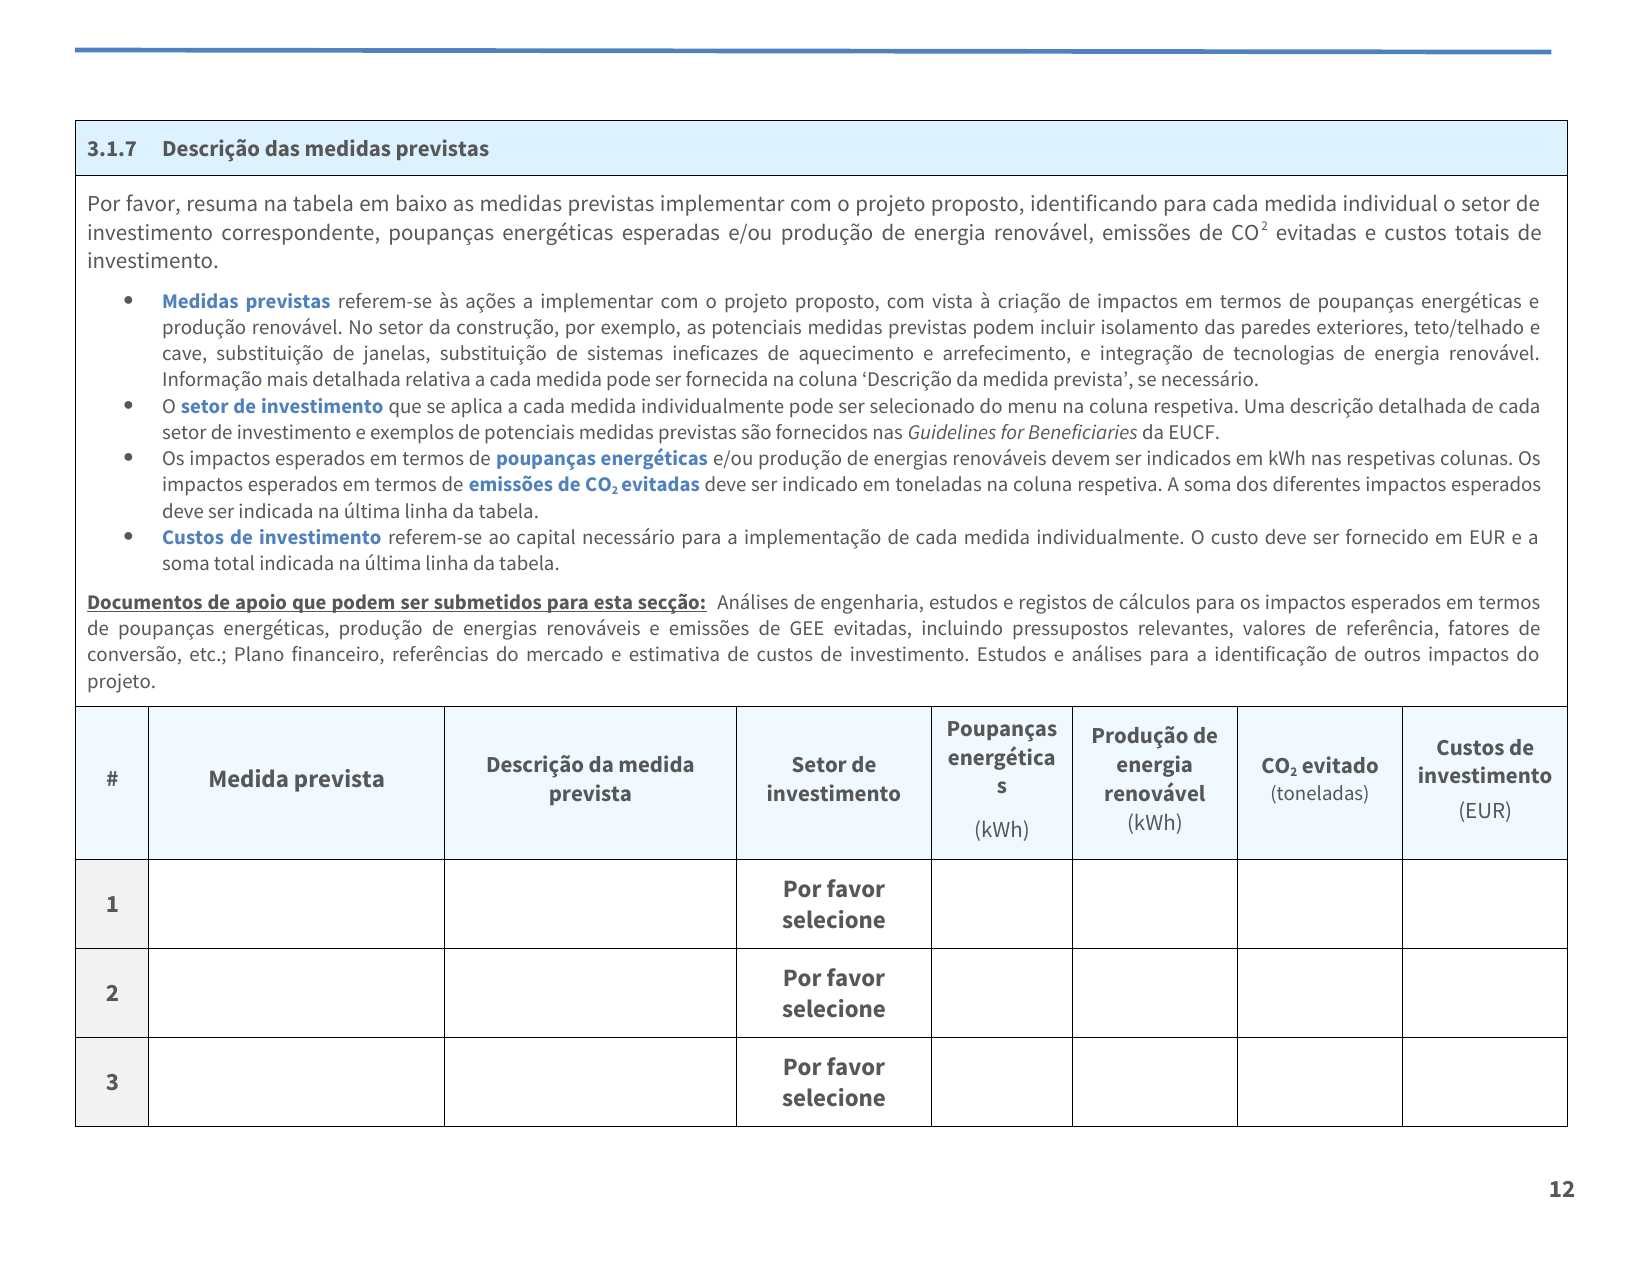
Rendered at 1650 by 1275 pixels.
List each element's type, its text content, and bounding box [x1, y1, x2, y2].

table_cell [1403, 949, 1567, 1037]
table_cell [1238, 949, 1402, 1037]
table_cell [1073, 1038, 1237, 1126]
table_cell 3 [76, 1038, 148, 1126]
table_cell [1238, 1038, 1402, 1126]
table_cell Custos de investimento (EUR) [1403, 707, 1567, 859]
table_cell [1073, 949, 1237, 1037]
table_cell Por favor, resuma na tabela em baixo as medidas previstas implementar com o projeto proposto, identificando para cada medida individual o setor de investimento correspondente, poupanças energéticas esperadas e/ou produção de energia renovável, emissões de CO2 evitadas e custos totais de investimento. Medidas previstas referem-se às ações a implementar com o projeto proposto, com vista à criação de impactos em termos de poupanças energéticas e produção renovável. No setor da construção, por exemplo, as potenciais medidas previstas podem incluir isolamento das paredes exteriores, teto/telhado e cave, substituição de janelas, substituição de sistemas ineficazes de aquecimento e arrefecimento, e integração de tecnologias de energia renovável. Informação mais detalhada relativa a cada medida pode ser fornecida na coluna ‘Descrição da medida prevista’, se necessário. O setor de investimento que se aplica a cada medida individualmente pode ser selecionado do menu na coluna respetiva. Uma descrição detalhada de cada setor de investimento e exemplos de potenciais medidas previstas são fornecidos nas Guidelines for Beneficiaries da EUCF. Os impactos esperados em termos de poupanças energéticas e/ou produção de energias renováveis devem ser indicados em kWh nas respetivas colunas. Os impactos esperados em termos de emissões de CO2 evitadas deve ser indicado em toneladas na coluna respetiva. A soma dos diferentes impactos esperados deve ser indicada na última linha da tabela. Custos de investimento referem-se ao capital necessário para a implementação de cada medida individualmente. O custo deve ser fornecido em EUR e a soma total indicada na última linha da tabela. Documentos de apoio que podem ser submetidos para esta secção: Análises de engenharia, estudos e registos de cálculos para os impactos esperados em termos de poupanças energéticas, produção de energias renováveis e emissões de GEE evitadas, incluindo pressupostos relevantes, valores de referência, fatores de conversão, etc.; Plano financeiro, referências do mercado e estimativa de custos de investimento. Estudos e análises para a identificação de outros impactos do projeto. [76, 176, 1567, 706]
table_header Descrição das medidas previstas [76, 121, 1567, 175]
table_cell [1403, 1038, 1567, 1126]
table_cell [1073, 860, 1237, 948]
table_cell Poupanças energéticas (kWh) [932, 707, 1072, 859]
table_cell [932, 949, 1072, 1037]
table_cell [149, 949, 444, 1037]
table_cell 2 [76, 949, 148, 1037]
table_cell [445, 949, 736, 1037]
table_cell # [76, 707, 148, 859]
table_cell [932, 860, 1072, 948]
table_cell CO2 evitado (toneladas) [1238, 707, 1402, 859]
table_cell [1238, 860, 1402, 948]
table_cell [445, 860, 736, 948]
table_cell 1 [76, 860, 148, 948]
table_cell [445, 1038, 736, 1126]
table_cell [932, 1038, 1072, 1126]
table_cell Setor de investimento [737, 707, 931, 859]
table_cell Medida prevista [149, 707, 444, 859]
table_cell Descrição da medida prevista [445, 707, 736, 859]
table_cell [149, 1038, 444, 1126]
table_cell Produção de energia renovável (kWh) [1073, 707, 1237, 859]
table_cell [149, 860, 444, 948]
table_cell [1403, 860, 1567, 948]
